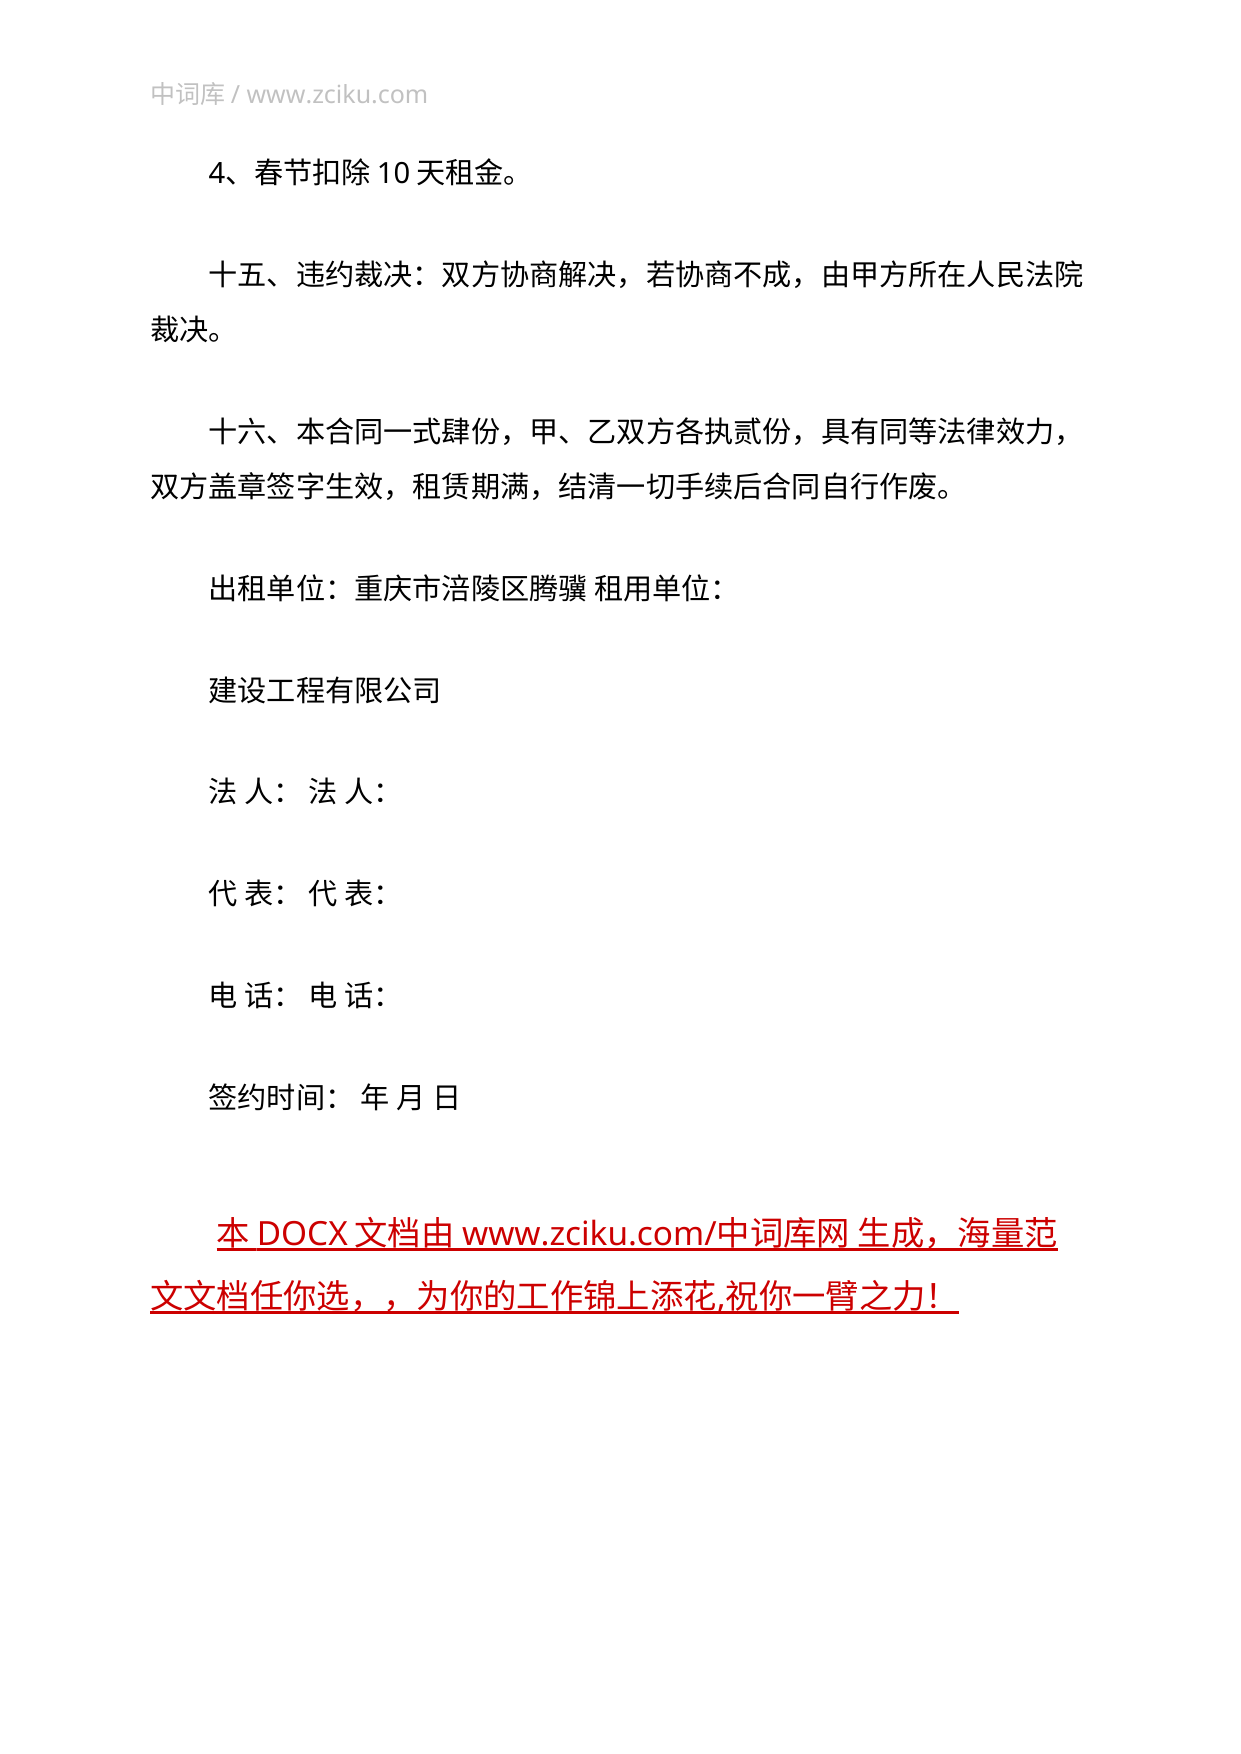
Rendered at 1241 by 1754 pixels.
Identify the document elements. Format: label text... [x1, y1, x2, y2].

text 电 话： 电 话： [150, 972, 1090, 1015]
text 出租单位：重庆市涪陵区腾骥 租用单位： [150, 565, 1090, 608]
text 建设工程有限公司 [150, 667, 1090, 709]
text 签约时间： 年 月 日 [150, 1074, 1090, 1116]
text 十五、违约裁决：双方协商解决，若协商不成，由甲方所在人民法院裁决。 [150, 252, 1090, 349]
text 十六、本合同一式肆份，甲、乙双方各执贰份，具有同等法律效力，双方盖章签字生效，租赁期满，结清一切手续后合同自行作废。 [150, 409, 1090, 506]
text 代 表： 代 表： [150, 871, 1090, 913]
text 4、春节扣除10天租金。 [150, 150, 1090, 192]
text 本DOCX文档由 www.zciku.com/中词库网 生成，海量范文文档任你选，，为你的工作锦上添花,祝你一臂之力！ [150, 1207, 1090, 1318]
text 法 人： 法 人： [150, 769, 1090, 811]
